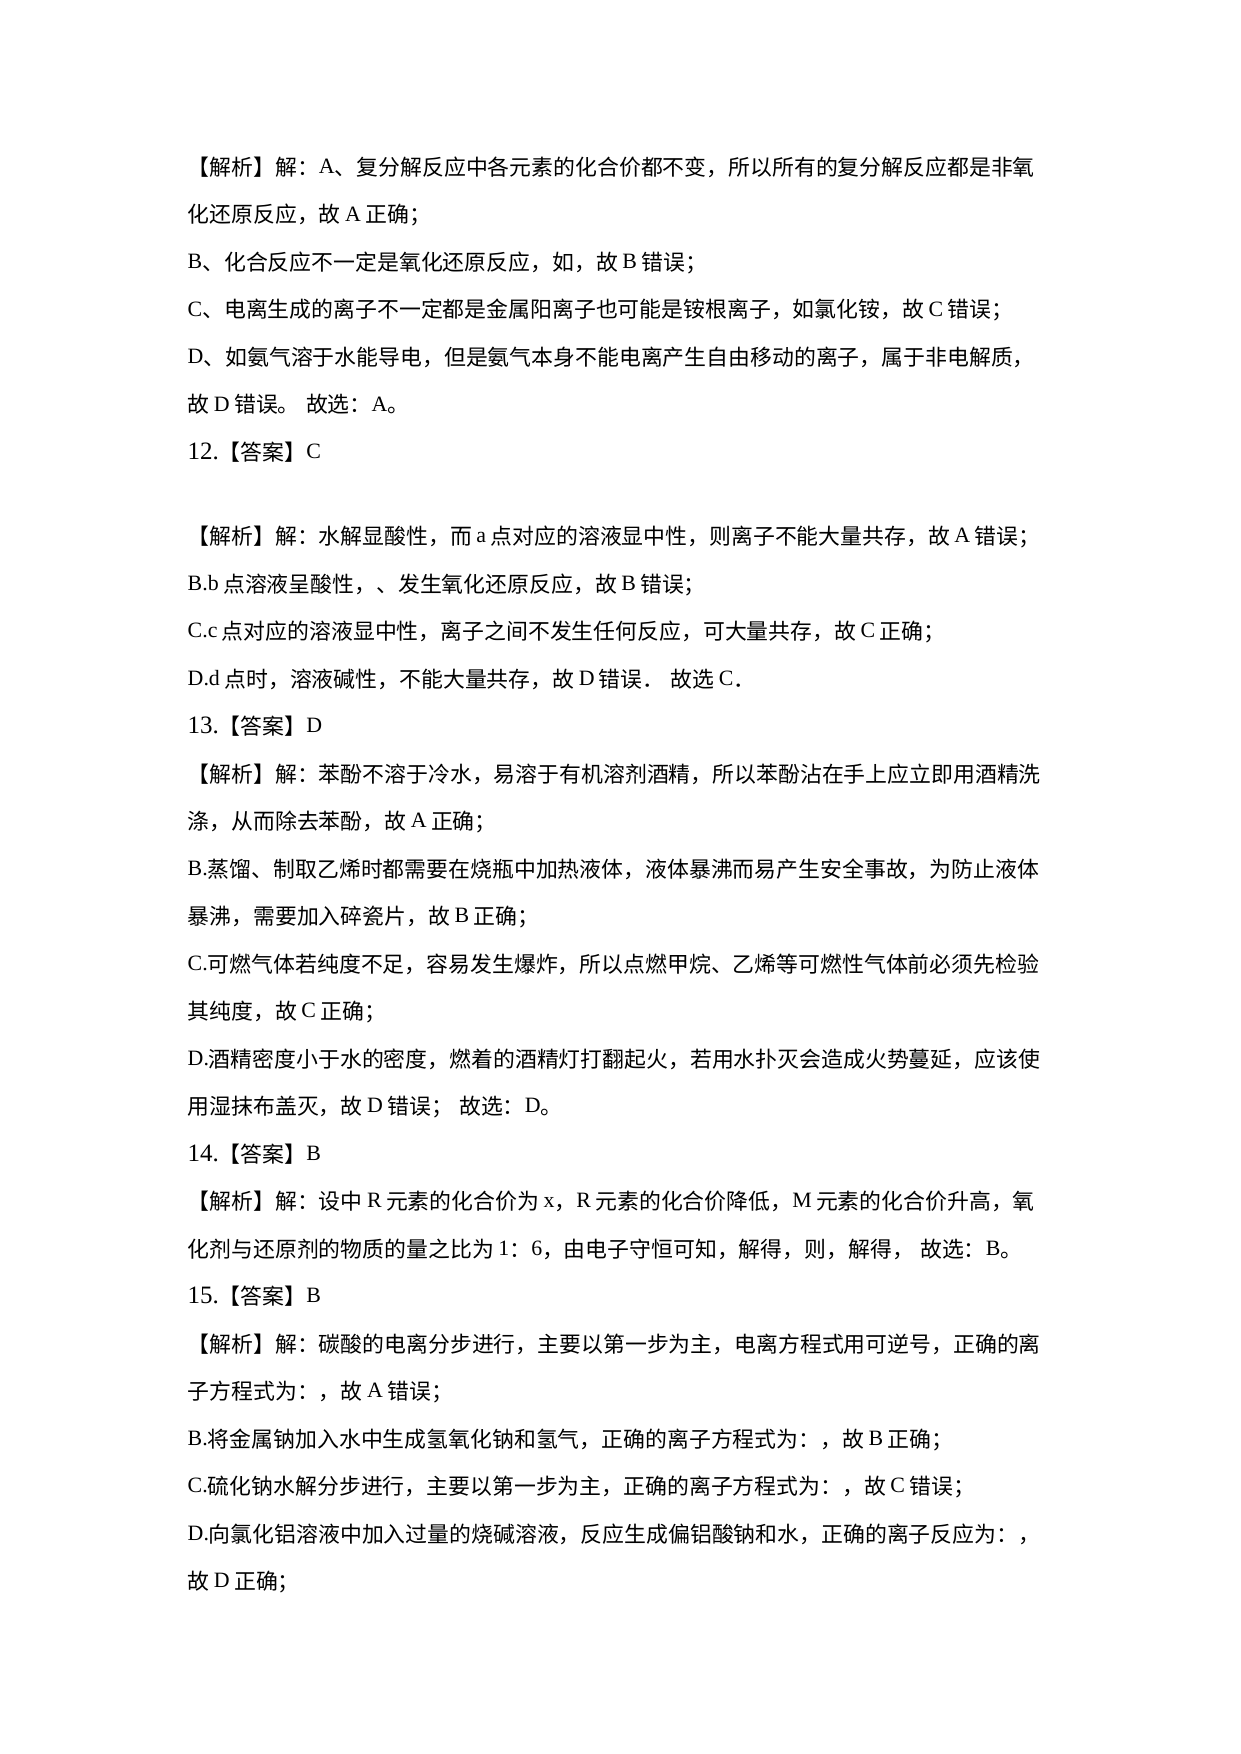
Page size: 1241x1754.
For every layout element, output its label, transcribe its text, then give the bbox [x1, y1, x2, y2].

text 【解析】解：设中R元素的化合价为x，R元素的化合价降低，M元素的化合价升高，氧化剂与还原剂的物质的量之比为1：6，由电子守恒可知，解得，则，解得， 故选：B。 15.【答案】B [187, 1184, 1053, 1311]
text 【解析】解：A、复分解反应中各元素的化合价都不变，所以所有的复分解反应都是非氧化还原反应，故A正确； B、化合反应不一定是氧化还原反应，如，故B错误； C、电离生成的离子不一定都是金属阳离子也可能是铵根离子，如氯化铵，故C错误； D、如氨气溶于水能导电，但是氨气本身不能电离产生自由移动的离子，属于非电解质，故D错误。 故选：A。 12.【答案】C [187, 150, 1053, 506]
text 【解析】解：水解显酸性，而a点对应的溶液显中性，则离子不能大量共存，故A错误； B.b点溶液呈酸性，、发生氧化还原反应，故B错误； C.c点对应的溶液显中性，离子之间不发生任何反应，可大量共存，故C正确； D.d点时，溶液碱性，不能大量共存，故D错误． 故选C． 13.【答案】D [187, 519, 1053, 741]
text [187, 1327, 1053, 1596]
text 【解析】解：苯酚不溶于冷水，易溶于有机溶剂酒精，所以苯酚沾在手上应立即用酒精洗涤，从而除去苯酚，故A正确； B.蒸馏、制取乙烯时都需要在烧瓶中加热液体，液体暴沸而易产生安全事故，为防止液体暴沸，需要加入碎瓷片，故B正确； C.可燃气体若纯度不足，容易发生爆炸，所以点燃甲烷、乙烯等可燃性气体前必须先检验其纯度，故C正确； D.酒精密度小于水的密度，燃着的酒精灯打翻起火，若用水扑灭会造成火势蔓延，应该使用湿抹布盖灭，故D错误； 故选：D。 14.【答案】B [187, 757, 1053, 1168]
